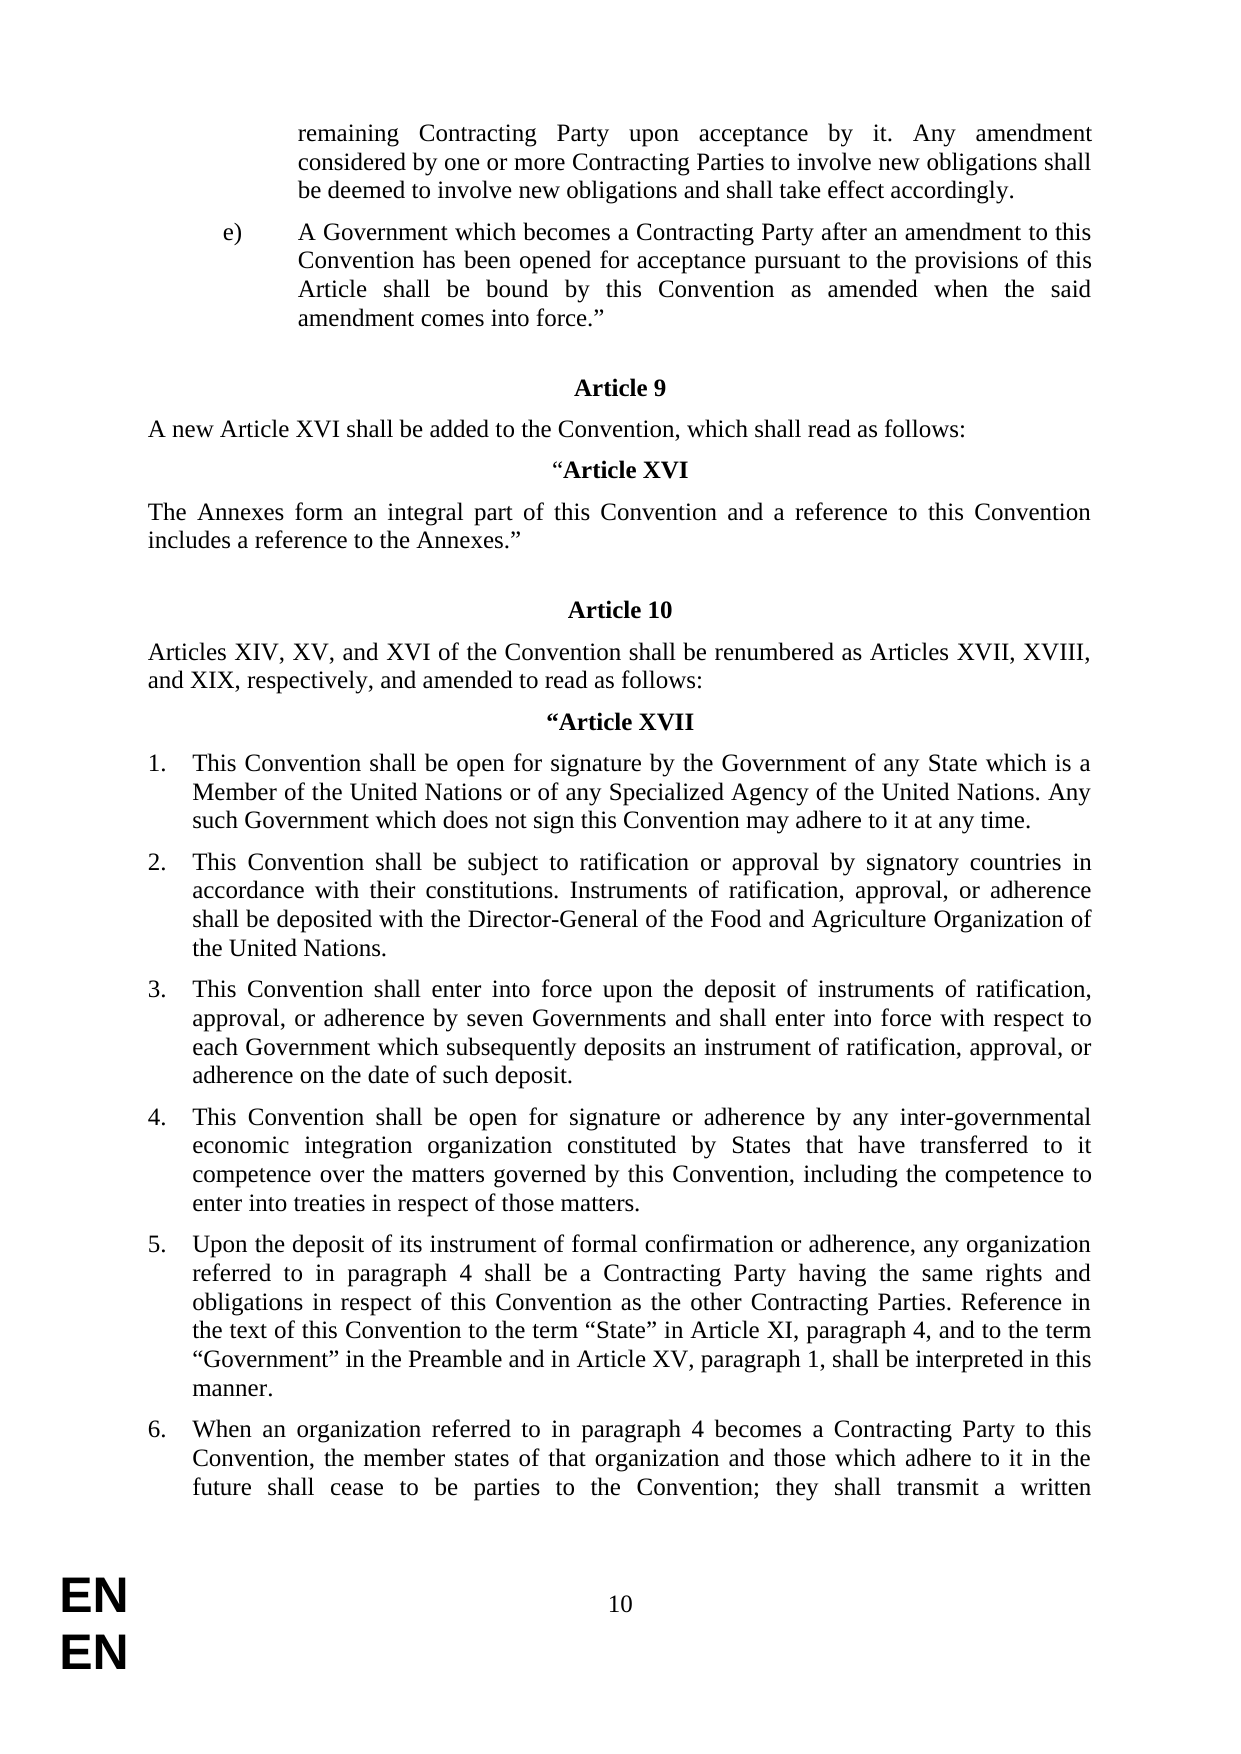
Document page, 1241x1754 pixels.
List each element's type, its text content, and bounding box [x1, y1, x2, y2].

text “Article XVII [148, 707, 1092, 736]
text 4. This Convention shall be open for signature or adherence by any inter-governmental economic integration organization constituted by States that have transferred to it competence over the matters governed by this Convention, including the competence to enter into treaties in respect of those matters. [148, 1102, 1092, 1217]
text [223, 118, 1092, 204]
text A new Article XVI shall be added to the Convention, which shall read as follows: [148, 414, 1092, 443]
text “Article XVI [148, 456, 1092, 484]
text 1. This Convention shall be open for signature by the Government of any State which is a Member of the United Nations or of any Specialized Agency of the United Nations. Any such Government which does not sign this Convention may adhere to it at any time. [148, 748, 1092, 834]
text e) A Government which becomes a Contracting Party after an amendment to this Convention has been opened for acceptance pursuant to the provisions of this Article shall be bound by this Convention as amended when the said amendment comes into force.” [223, 217, 1092, 361]
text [148, 1414, 1092, 1501]
text 2. This Convention shall be subject to ratification or approval by signatory countries in accordance with their constitutions. Instruments of ratification, approval, or adherence shall be deposited with the Director-General of the Food and Agriculture Organization of the United Nations. [148, 847, 1092, 962]
text The Annexes form an integral part of this Convention and a reference to this Convention includes a reference to the Annexes.” [148, 497, 1092, 583]
text Articles XIV, XV, and XVI of the Convention shall be renumbered as Articles XVII, XVIII, and XIX, respectively, and amended to read as follows: [148, 637, 1092, 694]
text 3. This Convention shall enter into force upon the deposit of instruments of ratification, approval, or adherence by seven Governments and shall enter into force with respect to each Government which subsequently deposits an instrument of ratification, approval, or adherence on the date of such deposit. [148, 974, 1092, 1089]
text Article 9 [148, 373, 1092, 402]
text 5. Upon the deposit of its instrument of formal confirmation or adherence, any organization referred to in paragraph 4 shall be a Contracting Party having the same rights and obligations in respect of this Convention as the other Contracting Parties. Reference in the text of this Convention to the term “State” in Article XI, paragraph 4, and to the term “Government” in the Preamble and in Article XV, paragraph 1, shall be interpreted in this manner. [148, 1229, 1092, 1402]
text Article 10 [148, 596, 1092, 624]
